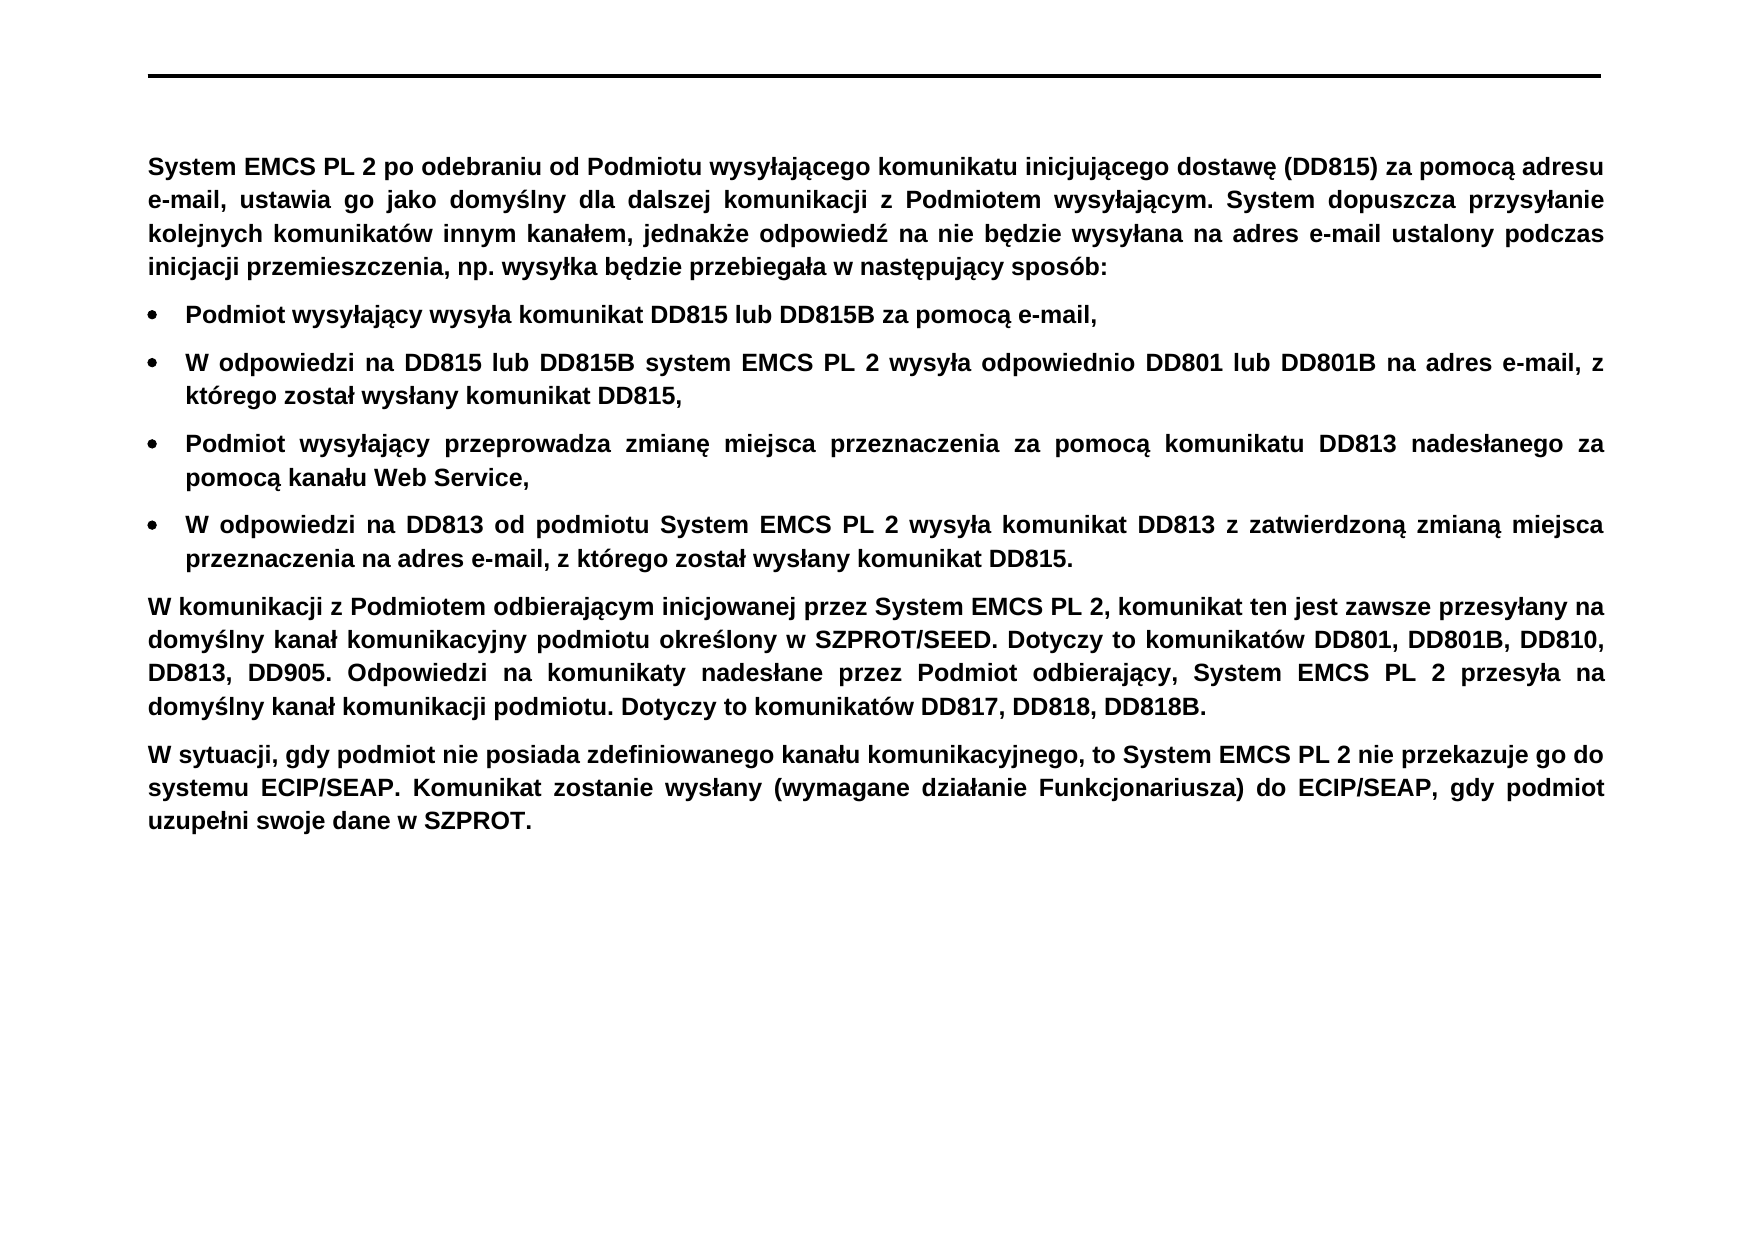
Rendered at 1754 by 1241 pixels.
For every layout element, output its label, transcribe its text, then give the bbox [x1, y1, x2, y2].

list Podmiot wysyłający wysyła komunikat DD815 lub DD815B za pomocą e-mail, [148, 296, 1606, 329]
list W odpowiedzi na DD813 od podmiotu System EMCS PL 2 wysyła komunikat DD813 z zatwierdzoną zmianą miejsca przeznaczenia na adres e-mail, z którego został wysłany komunikat DD815. [148, 506, 1606, 573]
list W odpowiedzi na DD815 lub DD815B system EMCS PL 2 wysyła odpowiednio DD801 lub DD801B na adres e-mail, z którego został wysłany komunikat DD815, [148, 343, 1606, 410]
text System EMCS PL 2 po odebraniu od Podmiotu wysyłającego komunikatu inicjującego dostawę (DD815) za pomocą adresu e-mail, ustawia go jako domyślny dla dalszej komunikacji z Podmiotem wysyłającym. System dopuszcza przysyłanie kolejnych komunikatów innym kanałem, jednakże odpowiedź na nie będzie wysyłana na adres e-mail ustalony podczas inicjacji przemieszczenia, np. wysyłka będzie przebiegała w następujący sposób: [148, 148, 1606, 281]
list Podmiot wysyłający przeprowadza zmianę miejsca przeznaczenia za pomocą komunikatu DD813 nadesłanego za pomocą kanału Web Service, [148, 425, 1606, 491]
text W komunikacji z Podmiotem odbierającym inicjowanej przez System EMCS PL 2, komunikat ten jest zawsze przesyłany na domyślny kanał komunikacyjny podmiotu określony w SZPROT/SEED. Dotyczy to komunikatów DD801, DD801B, DD810, DD813, DD905. Odpowiedzi na komunikaty nadesłane przez Podmiot odbierający, System EMCS PL 2 przesyła na domyślny kanał komunikacji podmiotu. Dotyczy to komunikatów DD817, DD818, DD818B. [148, 587, 1606, 721]
text W sytuacji, gdy podmiot nie posiada zdefiniowanego kanału komunikacyjnego, to System EMCS PL 2 nie przekazuje go do systemu ECIP/SEAP. Komunikat zostanie wysłany (wymagane działanie Funkcjonariusza) do ECIP/SEAP, gdy podmiot uzupełni swoje dane w SZPROT. [148, 735, 1606, 835]
